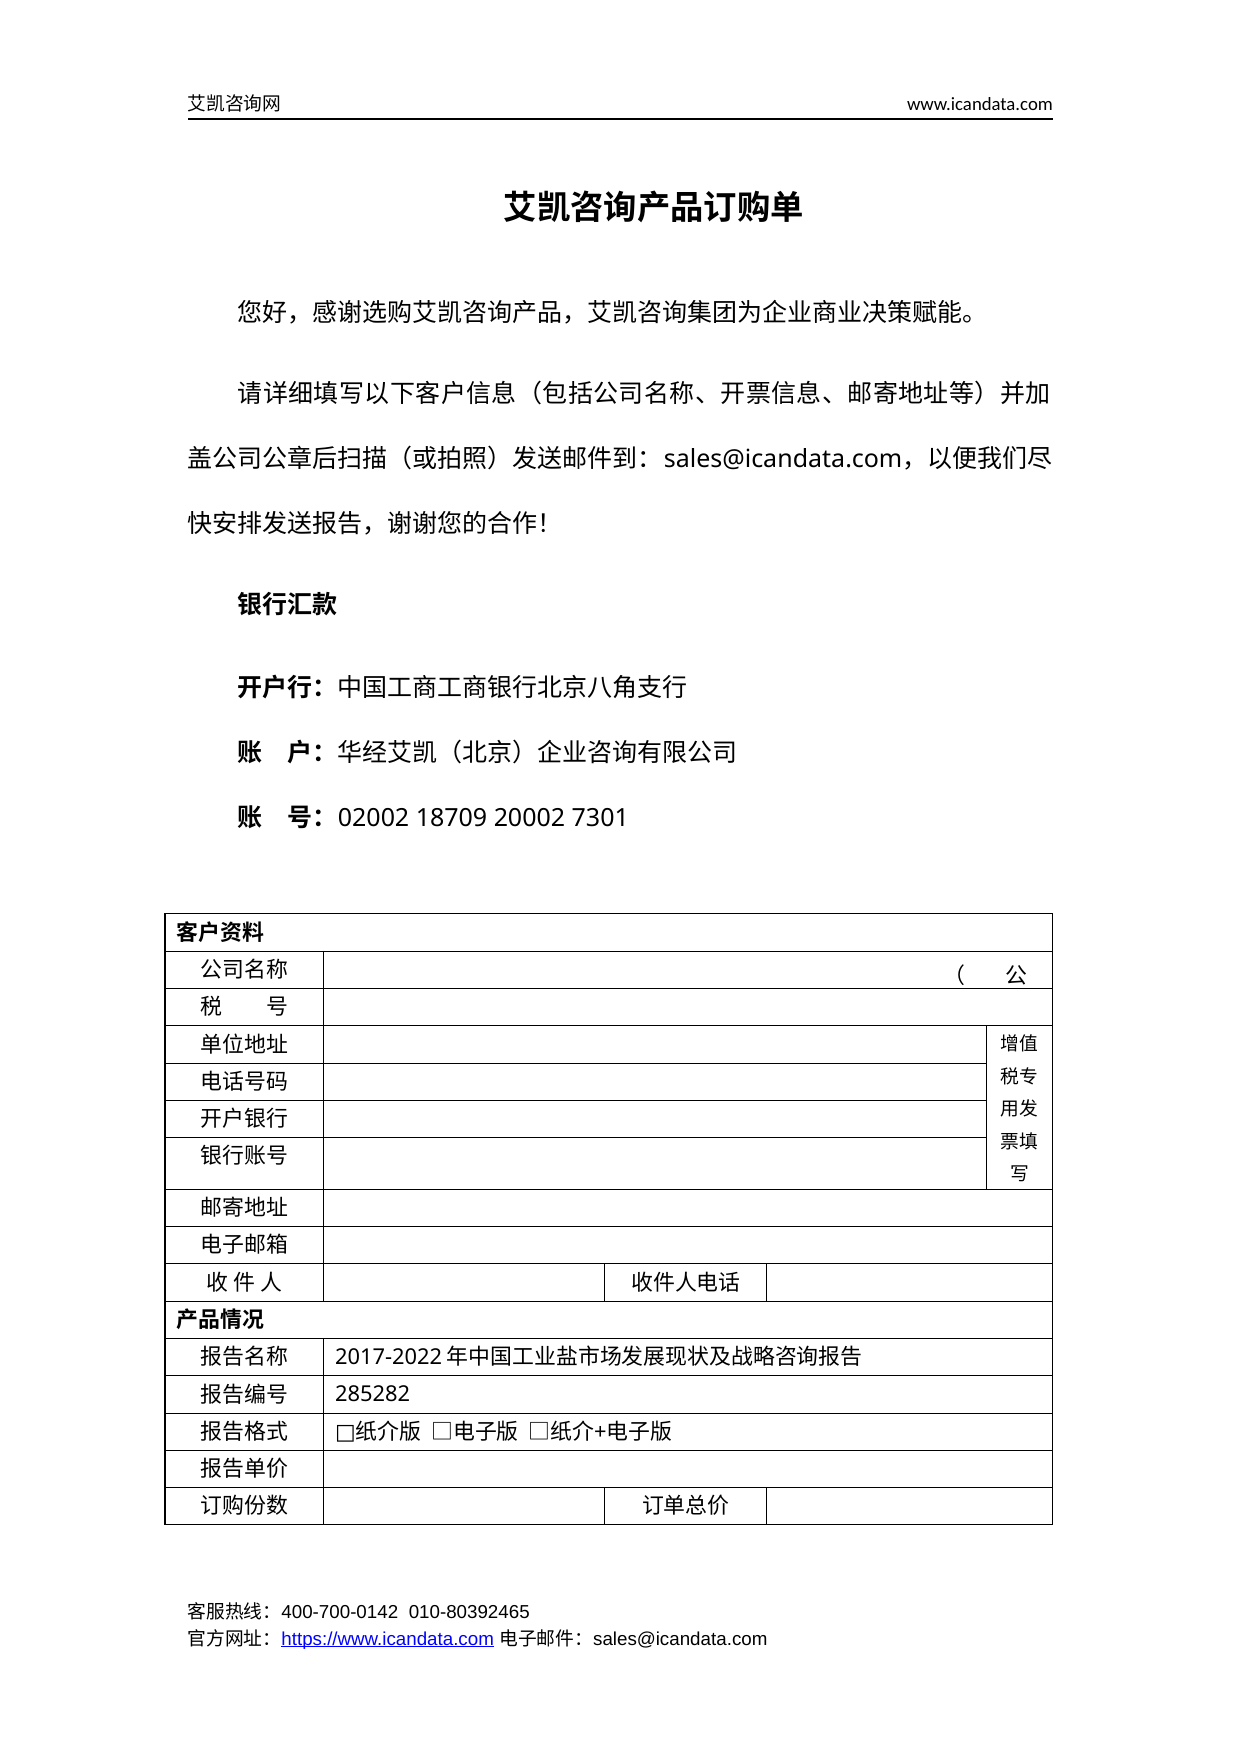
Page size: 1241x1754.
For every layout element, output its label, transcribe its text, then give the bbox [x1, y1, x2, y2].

table_cell [324, 1451, 1052, 1487]
table_cell [324, 1488, 604, 1524]
table_cell [324, 1064, 986, 1100]
table_cell 电话号码 [166, 1064, 323, 1100]
table_cell 增值税专用发票填写 [987, 1026, 1052, 1189]
text 艾凯咨询产品订购单 [187, 172, 1053, 237]
text 您好，感谢选购艾凯咨询产品，艾凯咨询集团为企业商业决策赋能。 [187, 278, 1053, 343]
text 账 号：02002 18709 20002 7301 [187, 783, 1053, 848]
table_cell 订购份数 [166, 1488, 323, 1524]
table_cell [767, 1264, 1052, 1301]
table_cell □纸介版 □电子版 □纸介+电子版 [324, 1414, 1052, 1450]
table_cell 邮寄地址 [166, 1190, 323, 1226]
table_cell 电子邮箱 [166, 1227, 323, 1263]
table_cell [324, 952, 1052, 988]
table_cell 2017-2022年中国工业盐市场发展现状及战略咨询报告 [324, 1339, 1052, 1375]
table_cell 订单总价 [605, 1488, 766, 1524]
text 银行汇款 [187, 570, 1053, 635]
table_cell 报告格式 [166, 1414, 323, 1450]
table_cell [324, 1227, 1052, 1263]
table_cell 报告名称 [166, 1339, 323, 1375]
table_cell 公司名称 [166, 952, 323, 988]
table_cell [324, 989, 1052, 1025]
table_cell 银行账号 [166, 1138, 323, 1189]
table_cell 285282 [324, 1376, 1052, 1412]
table_cell 产品情况 [166, 1302, 1052, 1338]
table_cell 收件人电话 [605, 1264, 766, 1301]
table_header 客户资料 [166, 914, 1052, 951]
table_cell [324, 1190, 1052, 1226]
table_cell [324, 1138, 986, 1189]
table_cell 开户银行 [166, 1101, 323, 1137]
table_cell [324, 1026, 986, 1062]
table_cell [324, 1264, 604, 1301]
table_cell [767, 1488, 1052, 1524]
text 开户行：中国工商工商银行北京八角支行 [187, 653, 1053, 718]
text 请详细填写以下客户信息（包括公司名称、开票信息、邮寄地址等）并加盖公司公章后扫描（或拍照）发送邮件到：sales@icandata.com，以便我们尽快安排发送报告，谢谢您的合作！ [187, 359, 1053, 554]
table_cell [324, 1101, 986, 1137]
table_cell 单位地址 [166, 1026, 323, 1062]
table_cell 税 号 [166, 989, 323, 1025]
text 账 户：华经艾凯（北京）企业咨询有限公司 [187, 718, 1053, 783]
table_cell 收 件 人 [166, 1264, 323, 1301]
table_cell 报告编号 [166, 1376, 323, 1412]
table_cell 报告单价 [166, 1451, 323, 1487]
